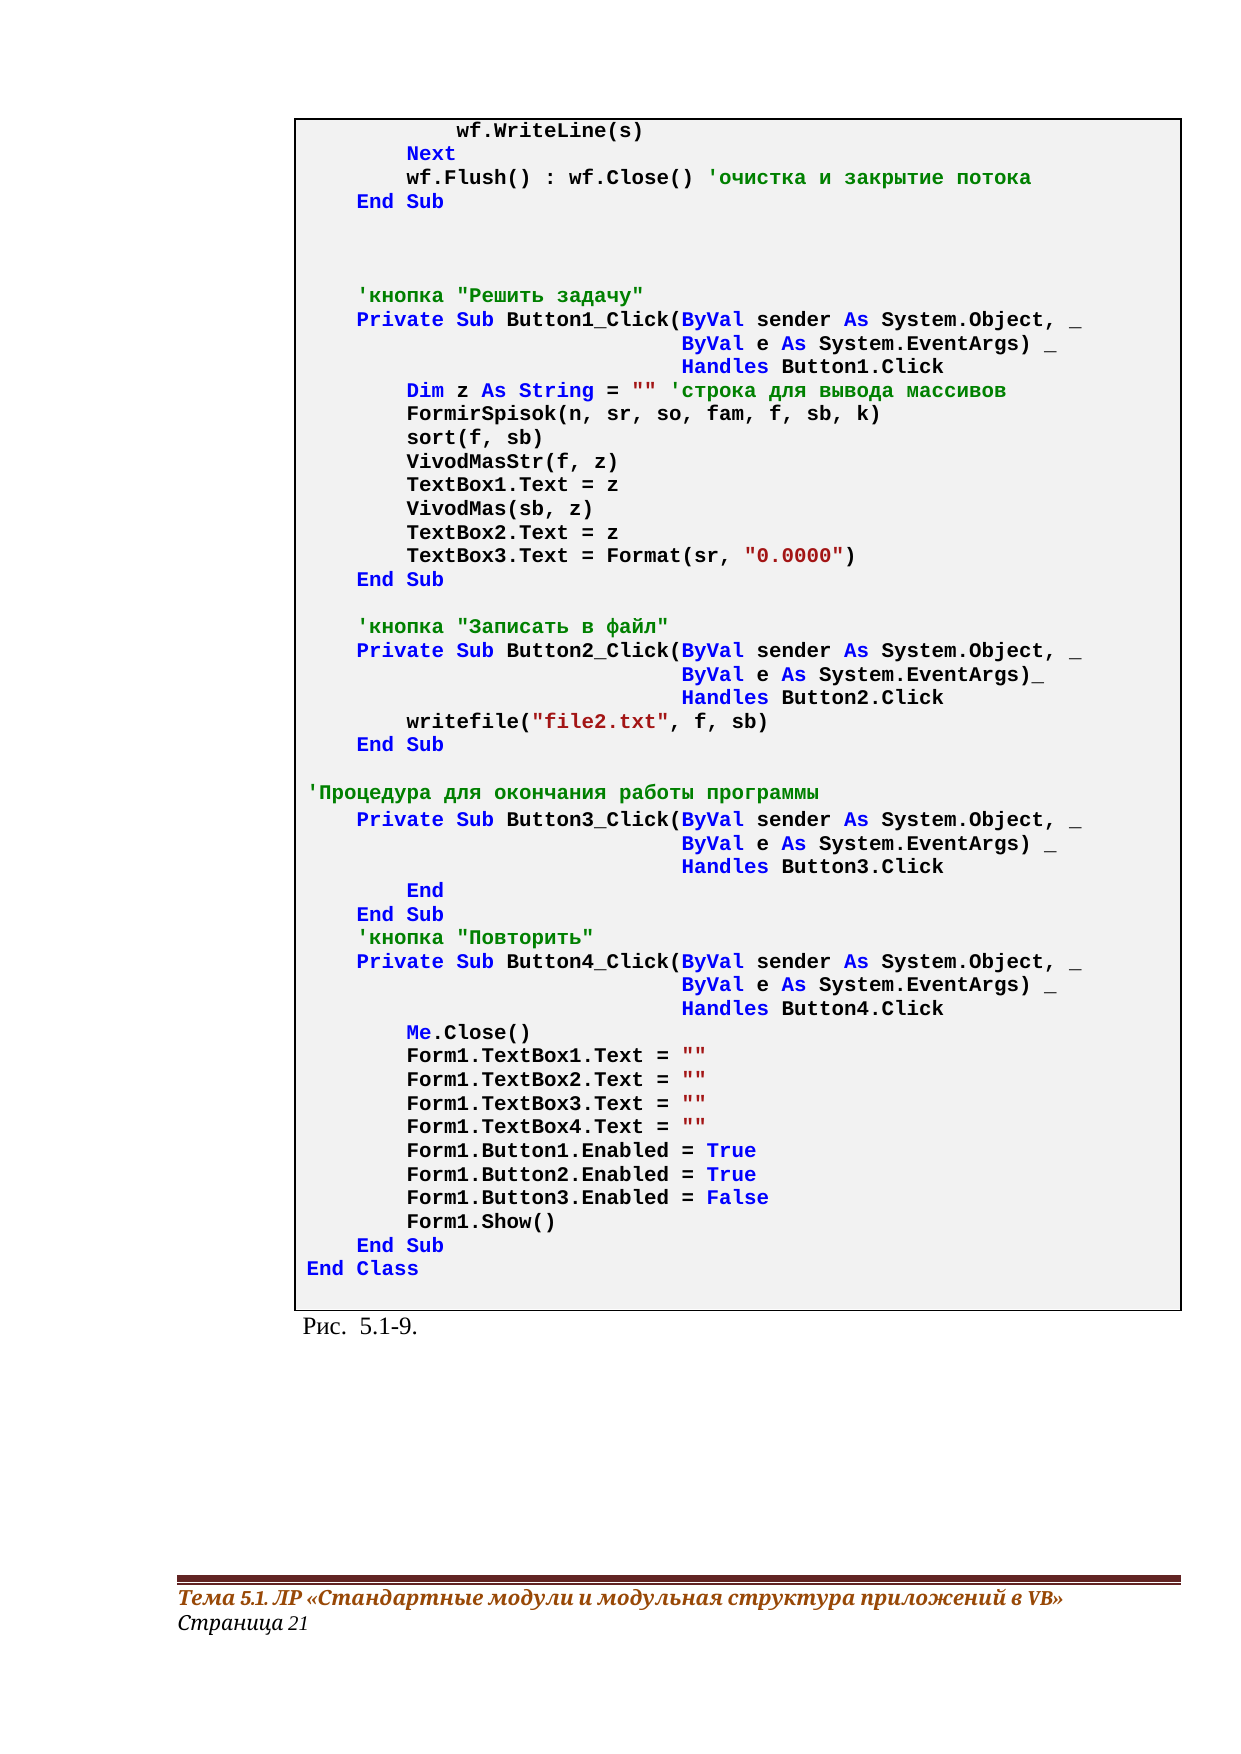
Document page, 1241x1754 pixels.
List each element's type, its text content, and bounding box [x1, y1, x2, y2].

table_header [296, 120, 1180, 1309]
text Рис. 5.1-9. [252, 1311, 1181, 1340]
